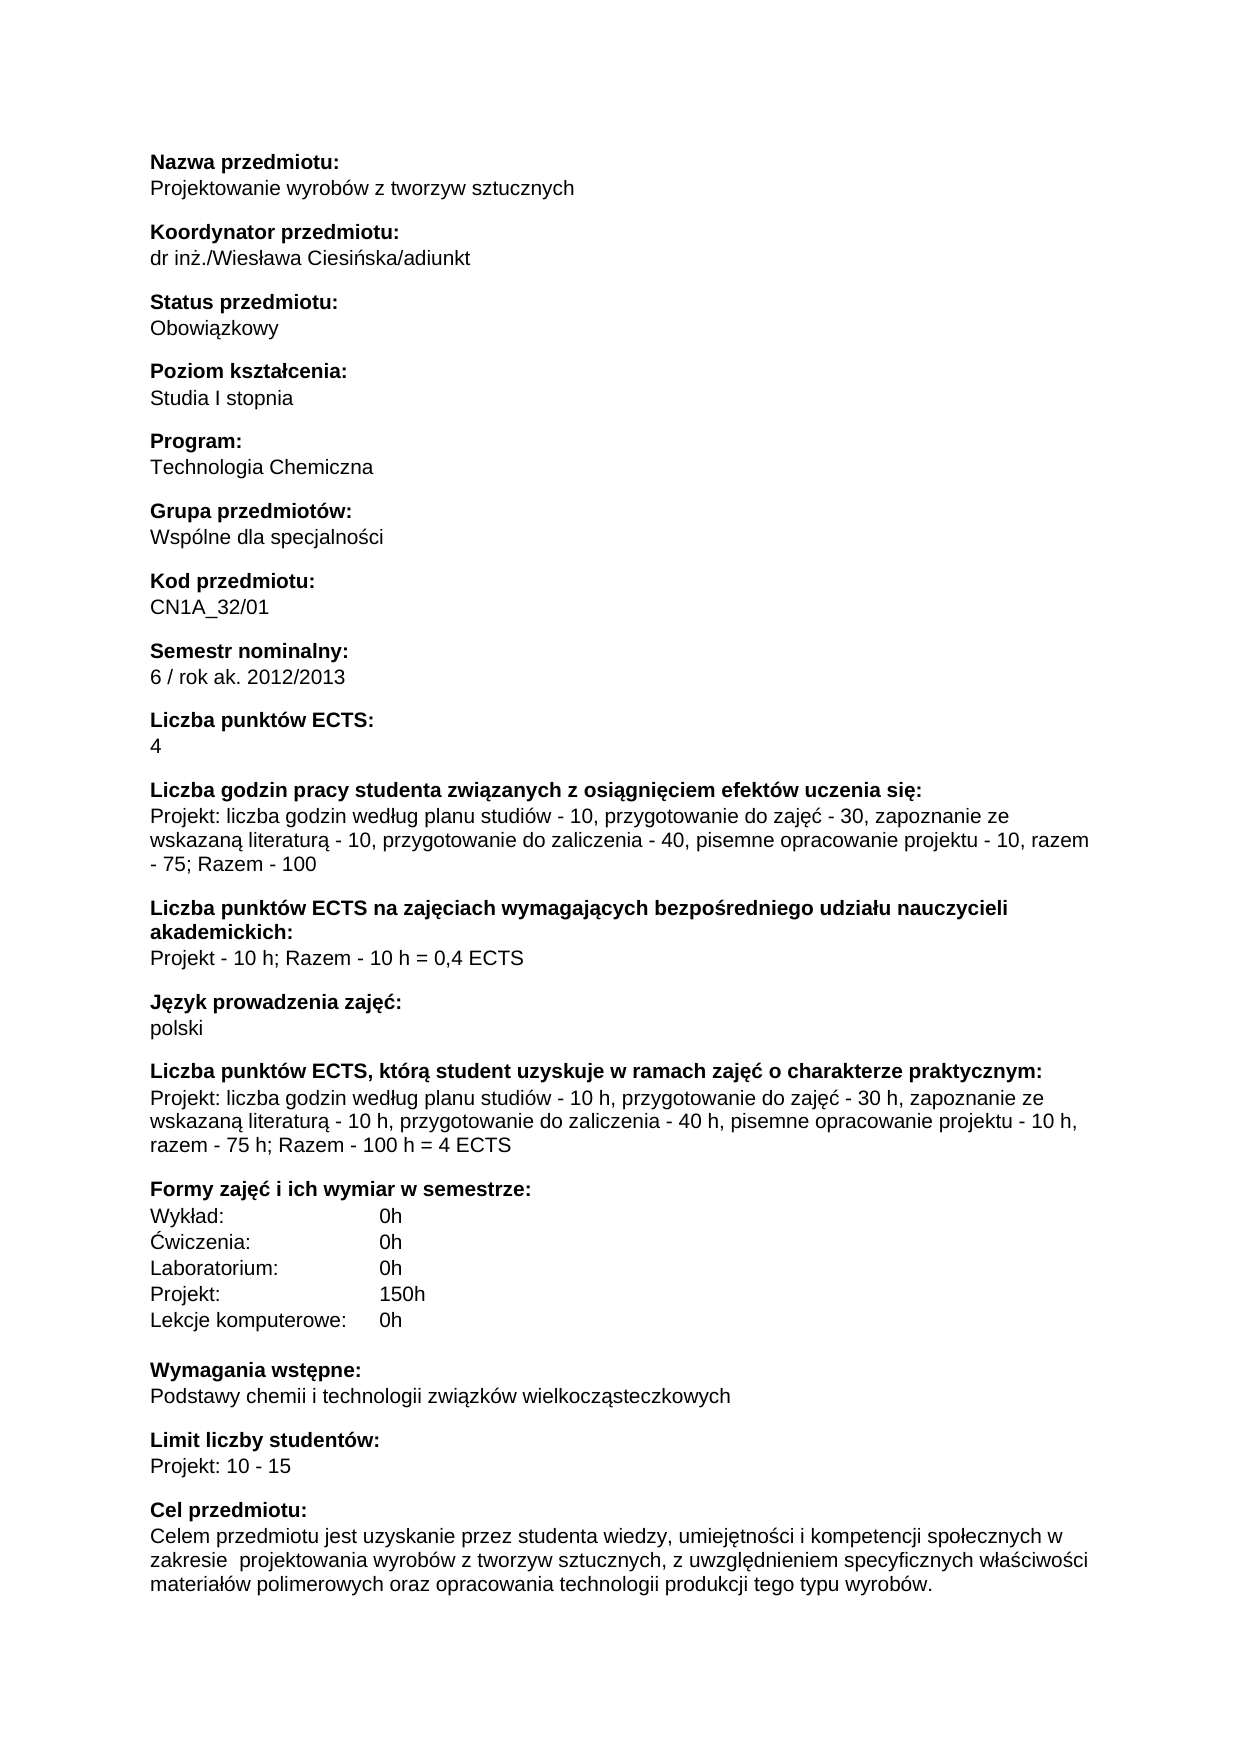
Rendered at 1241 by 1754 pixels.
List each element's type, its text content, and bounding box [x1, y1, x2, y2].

text Grupa przedmiotów: [150, 499, 1090, 523]
text Semestr nominalny: [150, 638, 1090, 662]
text dr inż./Wiesława Ciesińska/adiunkt [150, 246, 1090, 270]
text Celem przedmiotu jest uzyskanie przez studenta wiedzy, umiejętności i kompetencji społecznych w zakresie projektowania wyrobów z tworzyw sztucznych, z uwzględnieniem specyficznych właściwości materiałów polimerowych oraz opracowania technologii produkcji tego typu wyrobów. [150, 1523, 1090, 1595]
text Podstawy chemii i technologii związków wielkocząsteczkowych [150, 1384, 1090, 1408]
table_cell Laboratorium: [140, 1256, 367, 1280]
text Nazwa przedmiotu: [150, 150, 1090, 174]
text Projekt: liczba godzin według planu studiów - 10 h, przygotowanie do zajęć - 30 h, zapoznanie ze wskazaną literaturą - 10 h, przygotowanie do zaliczenia - 40 h, pisemne opracowanie projektu - 10 h, razem - 75 h; Razem - 100 h = 4 ECTS [150, 1085, 1090, 1157]
text Projekt - 10 h; Razem - 10 h = 0,4 ECTS [150, 946, 1090, 970]
text 4 [150, 734, 1090, 758]
text CN1A_32/01 [150, 595, 1090, 619]
text Kod przedmiotu: [150, 569, 1090, 593]
table_cell Lekcje komputerowe: [140, 1308, 367, 1332]
text Język prowadzenia zajęć: [150, 989, 1090, 1013]
text Poziom kształcenia: [150, 359, 1090, 383]
text Obowiązkowy [150, 316, 1090, 339]
table_cell 0h [369, 1306, 597, 1332]
text Program: [150, 429, 1090, 453]
text Liczba punktów ECTS: [150, 708, 1090, 732]
text polski [150, 1016, 1090, 1039]
text Liczba godzin pracy studenta związanych z osiągnięciem efektów uczenia się: [150, 778, 1090, 802]
table_cell Ćwiczenia: [140, 1230, 367, 1254]
text Liczba punktów ECTS na zajęciach wymagających bezpośredniego udziału nauczycieli akademickich: [150, 896, 1090, 944]
text Projekt: liczba godzin według planu studiów - 10, przygotowanie do zajęć - 30, zapoznanie ze wskazaną literaturą - 10, przygotowanie do zaliczenia - 40, pisemne opracowanie projektu - 10, razem - 75; Razem - 100 [150, 804, 1090, 876]
text Projektowanie wyrobów z tworzyw sztucznych [150, 176, 1090, 200]
text Wspólne dla specjalności [150, 525, 1090, 549]
table_cell 0h [369, 1228, 597, 1254]
table_header Wykład: [140, 1204, 367, 1228]
text Studia I stopnia [150, 385, 1090, 409]
table_header 0h [369, 1204, 597, 1228]
text Technologia Chemiczna [150, 455, 1090, 479]
text Projekt: 10 - 15 [150, 1454, 1090, 1478]
text Koordynator przedmiotu: [150, 220, 1090, 244]
text Liczba punktów ECTS, którą student uzyskuje w ramach zajęć o charakterze praktycznym: [150, 1059, 1090, 1083]
text Status przedmiotu: [150, 289, 1090, 313]
table_cell 0h [369, 1254, 597, 1280]
text Formy zajęć i ich wymiar w semestrze: [150, 1177, 1090, 1201]
table_cell 150h [369, 1280, 597, 1306]
text Limit liczby studentów: [150, 1428, 1090, 1452]
text Cel przedmiotu: [150, 1497, 1090, 1521]
text Wymagania wstępne: [150, 1358, 1090, 1382]
table_cell Projekt: [140, 1282, 367, 1306]
text 6 / rok ak. 2012/2013 [150, 664, 1090, 688]
